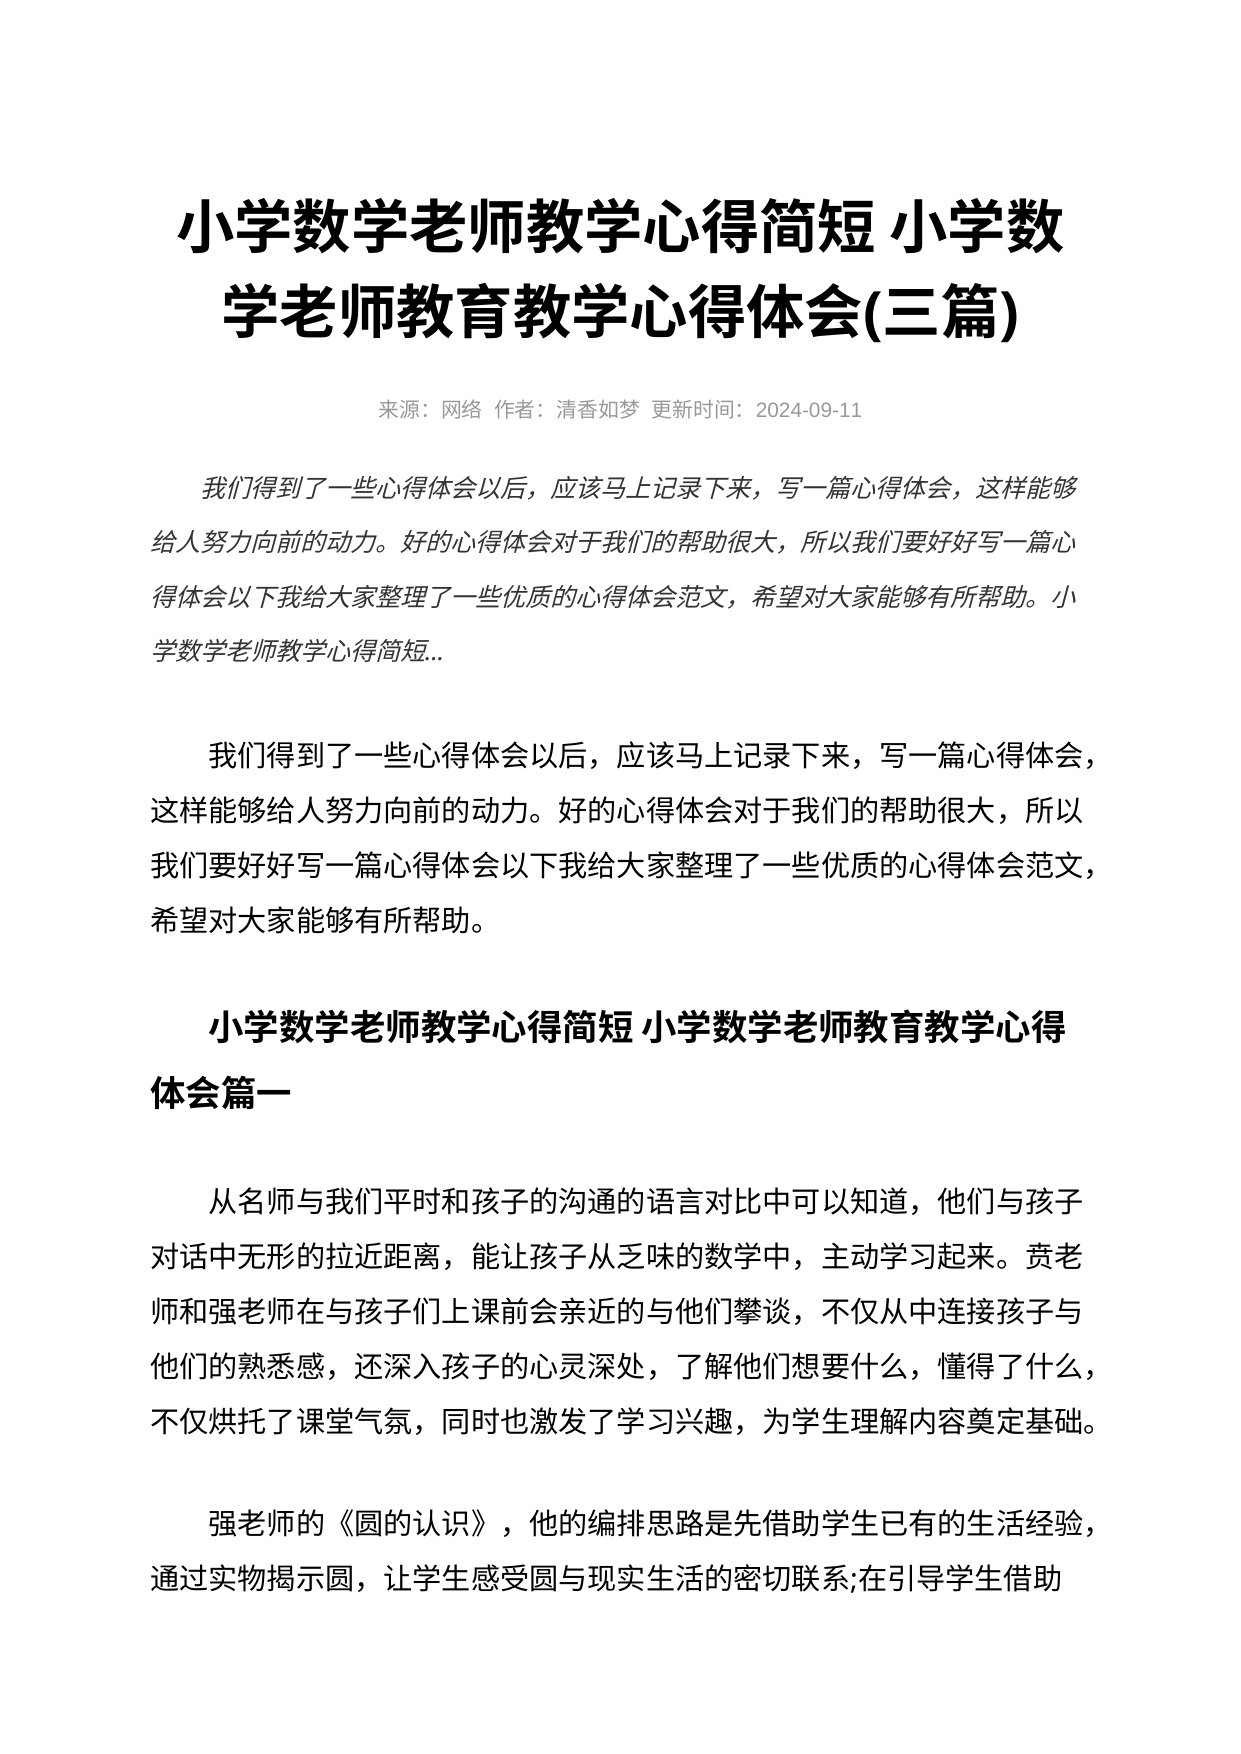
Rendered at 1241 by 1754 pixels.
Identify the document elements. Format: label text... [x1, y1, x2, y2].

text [150, 1500, 1090, 1598]
text 我们得到了一些心得体会以后，应该马上记录下来，写一篇心得体会，这样能够给人努力向前的动力。好的心得体会对于我们的帮助很大，所以我们要好好写一篇心得体会以下我给大家整理了一些优质的心得体会范文，希望对大家能够有所帮助。 [150, 733, 1090, 939]
subtitle 小学数学老师教学心得简短 小学数学老师教育教学心得体会(三篇) [150, 181, 1090, 351]
text 小学数学老师教学心得简短 小学数学老师教育教学心得体会篇一 [150, 999, 1090, 1117]
text 来源：网络 作者：清香如梦 更新时间：2024-09-11 [150, 397, 1090, 421]
text 我们得到了一些心得体会以后，应该马上记录下来，写一篇心得体会，这样能够给人努力向前的动力。好的心得体会对于我们的帮助很大，所以我们要好好写一篇心得体会以下我给大家整理了一些优质的心得体会范文，希望对大家能够有所帮助。小学数学老师教学心得简短... [150, 468, 1090, 668]
text 从名师与我们平时和孩子的沟通的语言对比中可以知道，他们与孩子对话中无形的拉近距离，能让孩子从乏味的数学中，主动学习起来。贲老师和强老师在与孩子们上课前会亲近的与他们攀谈，不仅从中连接孩子与他们的熟悉感，还深入孩子的心灵深处，了解他们想要什么，懂得了什么，不仅烘托了课堂气氛，同时也激发了学习兴趣，为学生理解内容奠定基础。 [150, 1179, 1090, 1441]
